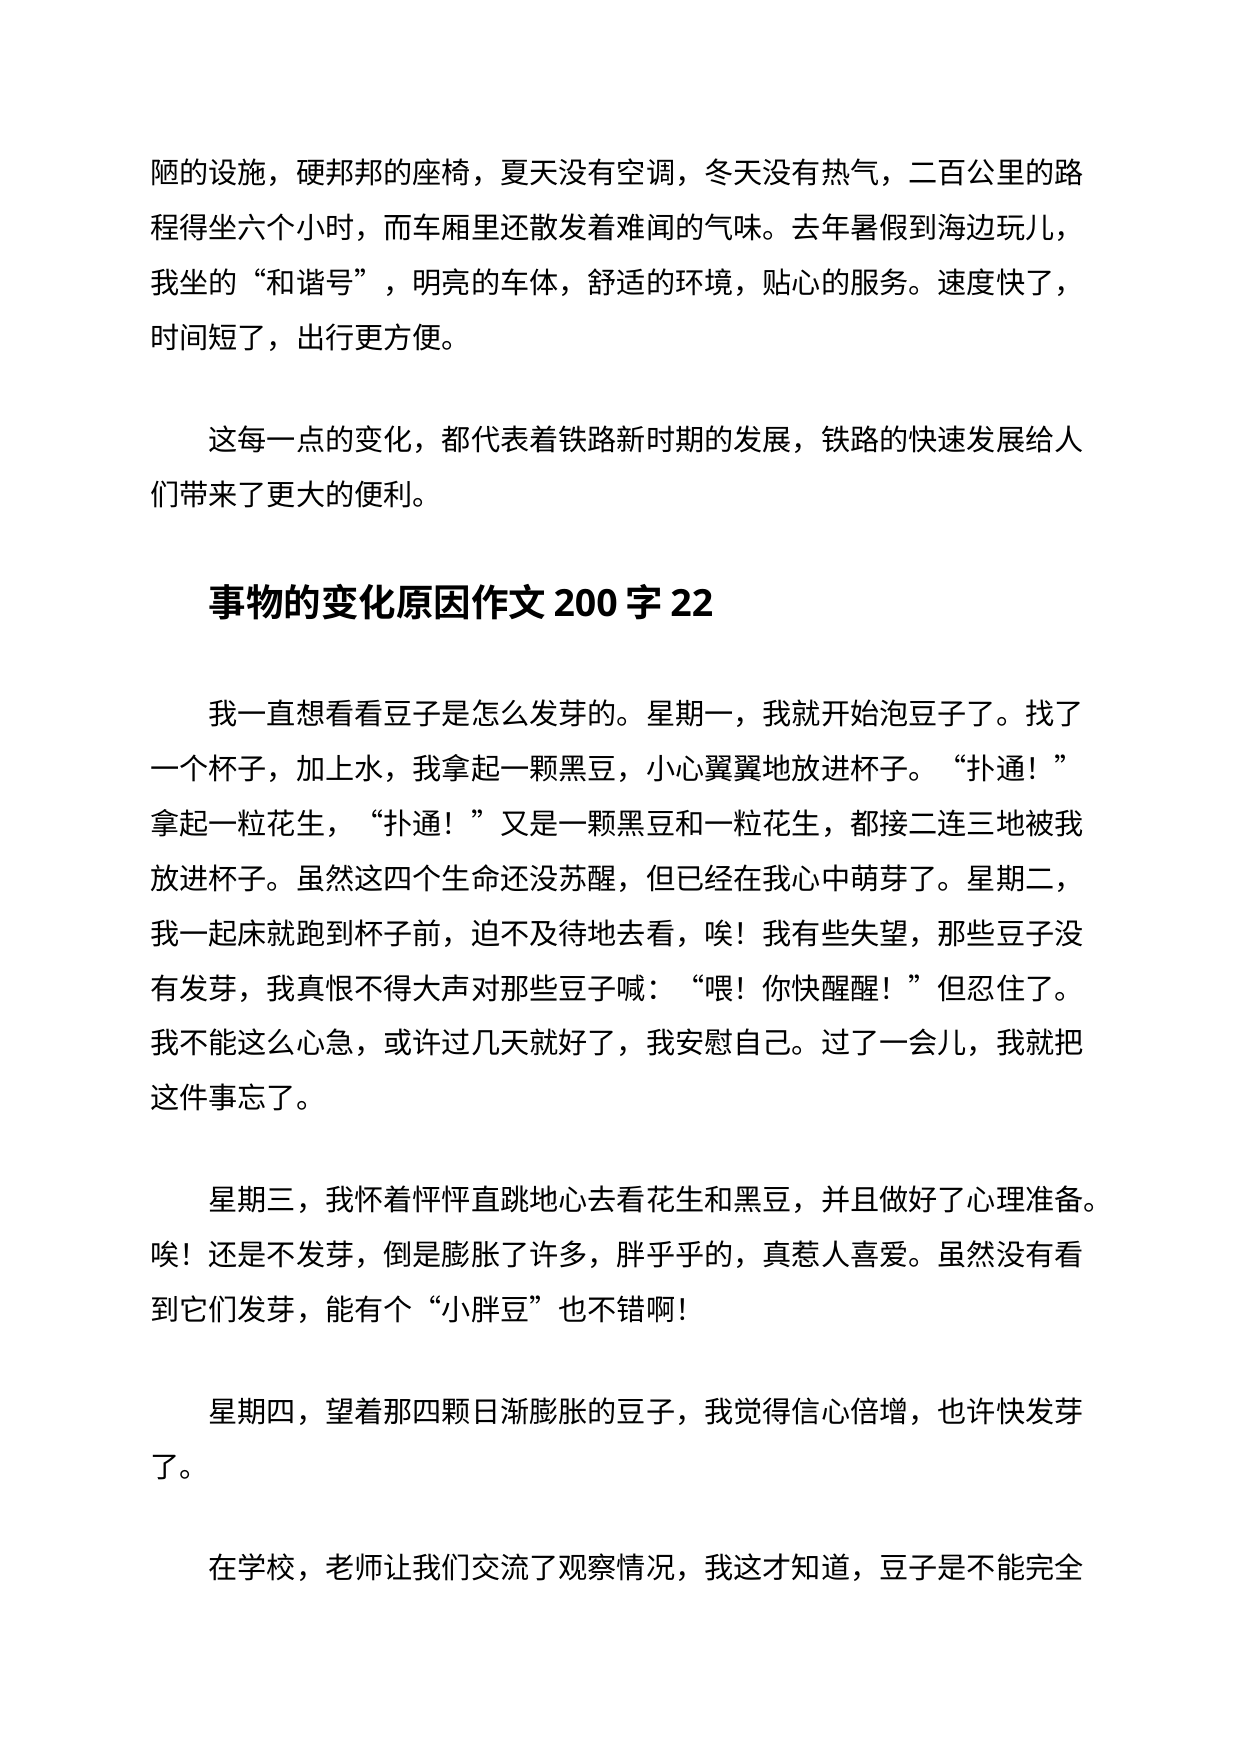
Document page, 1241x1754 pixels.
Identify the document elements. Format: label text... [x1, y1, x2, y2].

text 这每一点的变化，都代表着铁路新时期的发展，铁路的快速发展给人们带来了更大的便利。 [150, 416, 1090, 514]
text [150, 150, 1090, 357]
text 事物的变化原因作文200字22 [150, 573, 1090, 628]
text 星期三，我怀着怦怦直跳地心去看花生和黑豆，并且做好了心理准备。唉！还是不发芽，倒是膨胀了许多，胖乎乎的，真惹人喜爱。虽然没有看到它们发芽，能有个“小胖豆”也不错啊！ [150, 1177, 1090, 1329]
text 我一直想看看豆子是怎么发芽的。星期一，我就开始泡豆子了。找了一个杯子，加上水，我拿起一颗黑豆，小心翼翼地放进杯子。“扑通！”拿起一粒花生，“扑通！”又是一颗黑豆和一粒花生，都接二连三地被我放进杯子。虽然这四个生命还没苏醒，但已经在我心中萌芽了。星期二，我一起床就跑到杯子前，迫不及待地去看，唉！我有些失望，那些豆子没有发芽，我真恨不得大声对那些豆子喊：“喂！你快醒醒！”但忍住了。我不能这么心急，或许过几天就好了，我安慰自己。过了一会儿，我就把这件事忘了。 [150, 691, 1090, 1117]
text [150, 1545, 1090, 1587]
text 星期四，望着那四颗日渐膨胀的豆子，我觉得信心倍增，也许快发芽了。 [150, 1388, 1090, 1486]
